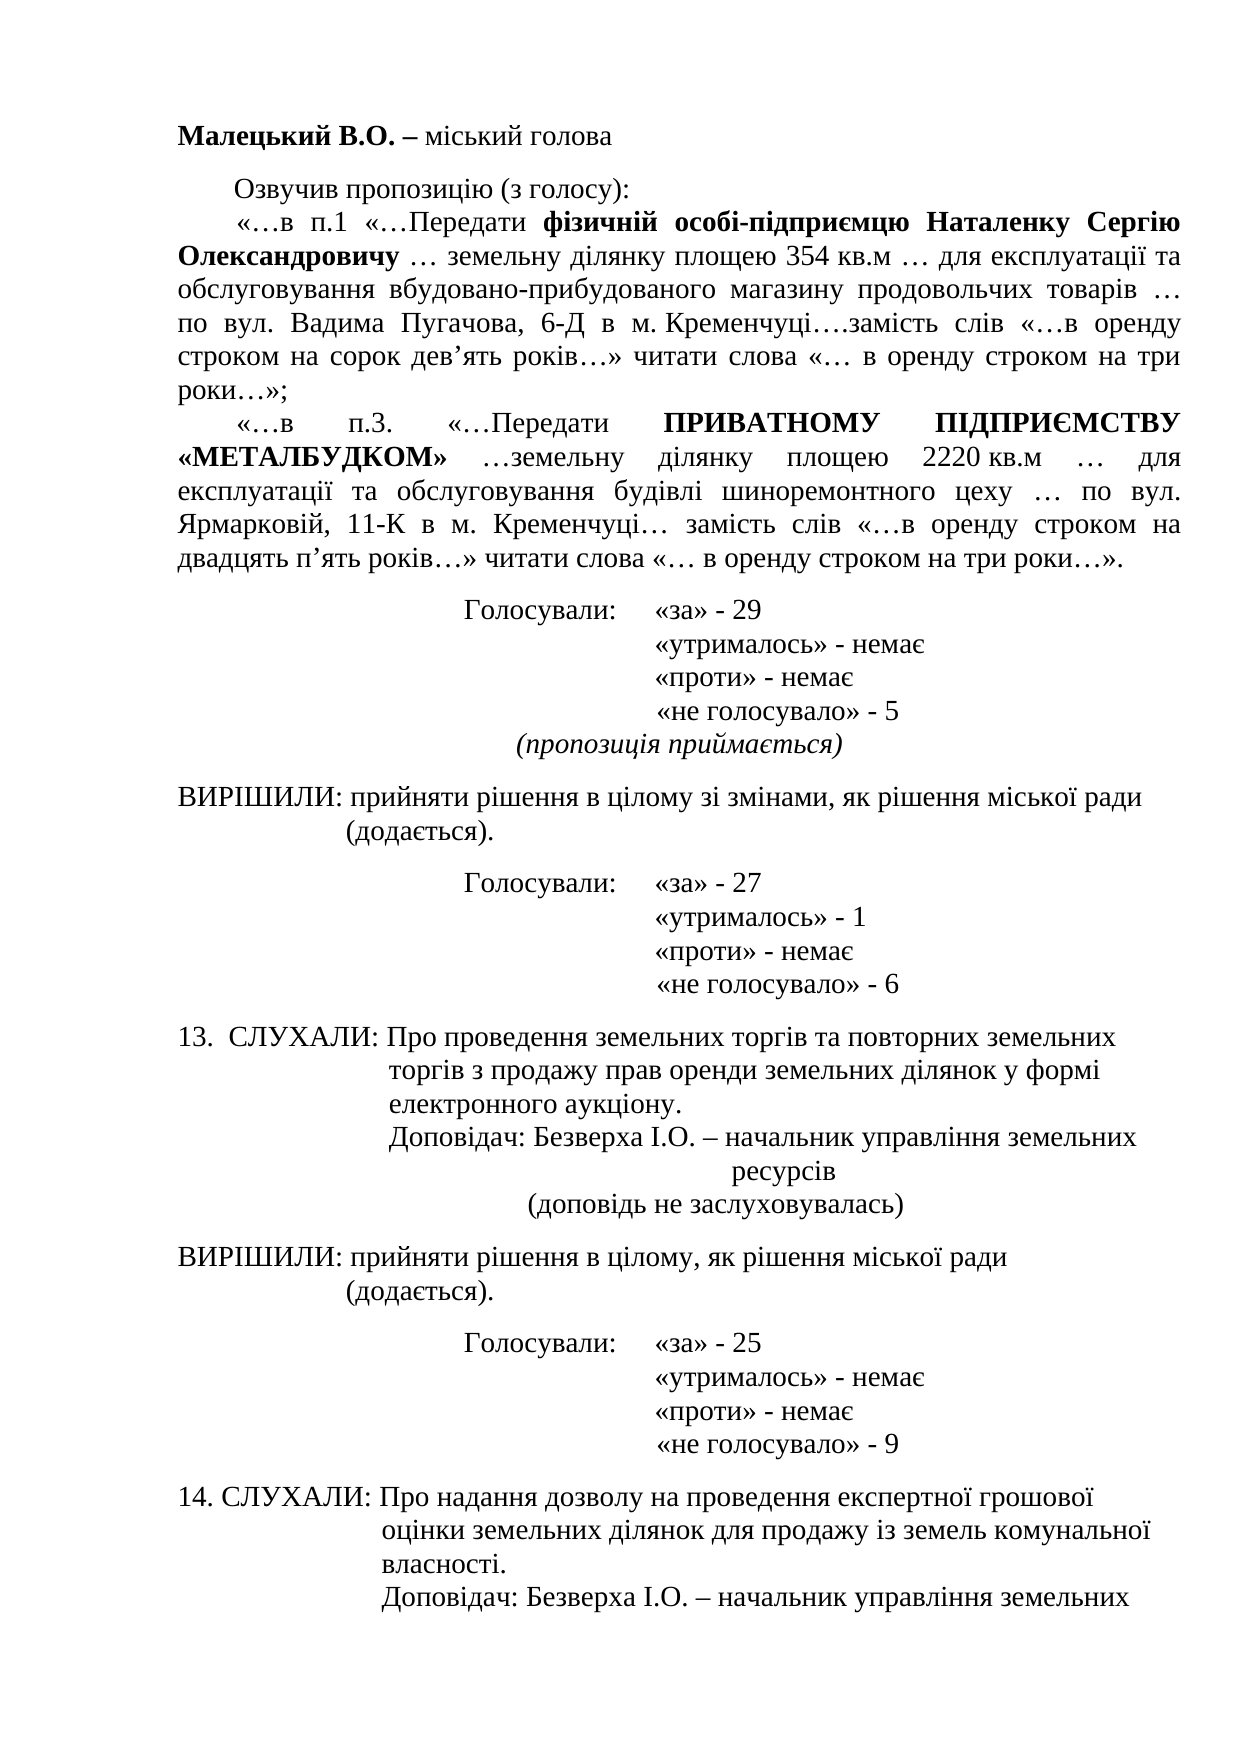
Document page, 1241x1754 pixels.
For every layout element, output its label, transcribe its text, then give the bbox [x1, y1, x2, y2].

text «проти» - немає [177, 1393, 1181, 1426]
text «утрималось» - 1 [177, 899, 1181, 933]
text торгів з продажу прав оренди земельних ділянок у формі [177, 1052, 1181, 1086]
text Голосували: «за» - 29 [325, 592, 1181, 626]
text Доповідач: Безверха І.О. – начальник управління земельних [177, 1119, 1181, 1153]
text «…в п.3. «…Передати ПРИВАТНОМУ ПІДПРИЄМСТВУ «МЕТАЛБУДКОМ» …земельну ділянку площею 2220 кв.м … для експлуатації та обслуговування будівлі шиноремонтного цеху … по вул. Ярмарковій, 11-К в м. Кременчуці… замість слів «…в оренду строком на двадцять п’ять років…» читати слова «… в оренду строком на три роки…». [177, 406, 1181, 573]
text (пропозиція приймається) [177, 727, 1181, 760]
text (додається). [177, 813, 1181, 846]
text ВИРІШИЛИ: прийняти рішення в цілому зі змінами, як рішення міської ради [177, 779, 1181, 813]
text «проти» - немає [177, 659, 1181, 693]
text власності. [177, 1546, 1181, 1579]
text Малецький В.О. – міський голова [177, 118, 1181, 152]
text ВИРІШИЛИ: прийняти рішення в цілому, як рішення міської ради [177, 1239, 1181, 1273]
text електронного аукціону. [177, 1086, 1181, 1119]
text 13. СЛУХАЛИ: Про проведення земельних торгів та повторних земельних [177, 1019, 1181, 1052]
text (додається). [177, 1273, 1181, 1306]
text 14. СЛУХАЛИ: Про надання дозволу на проведення експертної грошової [177, 1479, 1181, 1512]
text «проти» - немає [177, 933, 1181, 966]
text ресурсів [177, 1153, 1181, 1187]
text «утрималось» - немає [177, 1359, 1181, 1393]
text «утрималось» - немає [177, 626, 1181, 659]
text оцінки земельних ділянок для продажу із земель комунальної [177, 1512, 1181, 1546]
text Голосували: «за» - 25 [325, 1326, 1181, 1359]
text Голосували: «за» - 27 [325, 866, 1181, 899]
text (доповідь не заслуховувалась) [177, 1187, 1181, 1220]
text Озвучив пропозицію (з голосу): [177, 171, 1181, 204]
text «не голосувало» - 9 [177, 1426, 1181, 1460]
text «не голосувало» - 6 [177, 966, 1181, 1000]
text «не голосувало» - 5 [177, 693, 1181, 727]
text Доповідач: Безверха І.О. – начальник управління земельних [177, 1579, 1181, 1613]
text «…в п.1 «…Передати фізичній особі-підприємцю Наталенку Сергію Олександровичу … земельну ділянку площею 354 кв.м … для експлуатації та обслуговування вбудовано-прибудованого магазину продовольчих товарів … по вул. Вадима Пугачова, 6-Д в м. Кременчуці….замість слів «…в оренду строком на сорок дев’ять років…» читати слова «… в оренду строком на три роки…»; [177, 204, 1181, 406]
